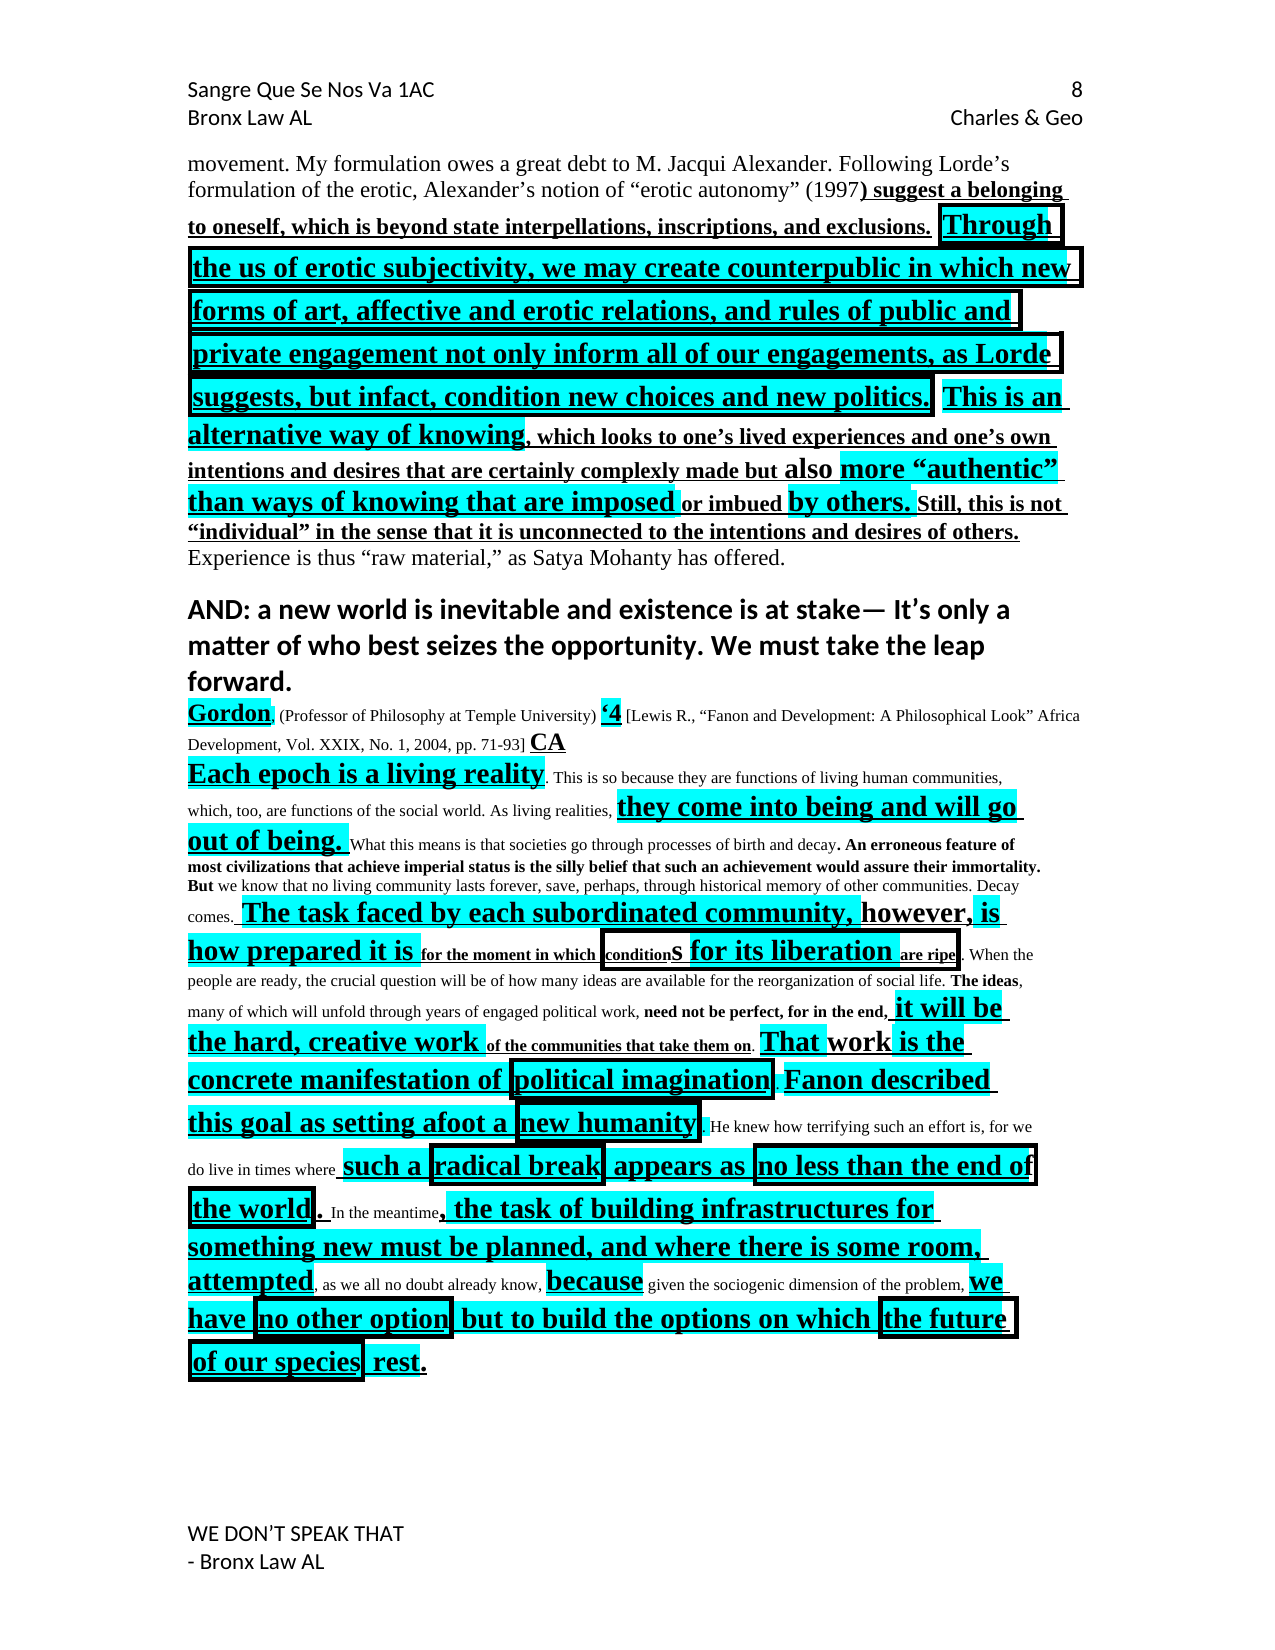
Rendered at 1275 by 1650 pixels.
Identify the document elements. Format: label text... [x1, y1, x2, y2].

text Gordon, (Professor of Philosophy at Temple University) ‘4 [Lewis R., “Fanon and Development: A Philosophical Look” Africa Development, Vol. XXIX, No. 1, 2004, pp. 71-93] CA [187, 698, 1087, 756]
text Each epoch is a living reality. This is so because they are functions of living human communities, which, too, are functions of the social world. As living realities, they come into being and will go out of being. What this means is that societies go through processes of birth and decay. An erroneous feature of most civilizations that achieve imperial status is the silly belief that such an achievement would assure their immortality. But we know that no living community lasts forever, save, perhaps, through historical memory of other communities. Decay comes. The task faced by each subordinated community, however, is how prepared it is for the moment in which conditions for its liberation are ripe. When the people are ready, the crucial question will be of how many ideas are available for the reorganization of social life. The ideas, many of which will unfold through years of engaged political work, need not be perfect, for in the end, it will be the hard, creative work of the communities that take them on. That work is the concrete manifestation of political imagination. Fanon described this goal as setting afoot a new humanity. He knew how terrifying such an effort is, for we do live in times where such a radical break appears as no less than the end of the world. In the meantime, the task of building infrastructures for something new must be planned, and where there is some room, attempted, as we all no doubt already know, because given the sociogenic dimension of the problem, we have no other option but to build the options on which the future of our species rest. [187, 756, 1042, 1382]
subtitle AND: a new world is inevitable and existence is at stake— It’s only a matter of who best seizes the opportunity. We must take the leap forward. [187, 591, 1087, 698]
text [187, 150, 1087, 571]
